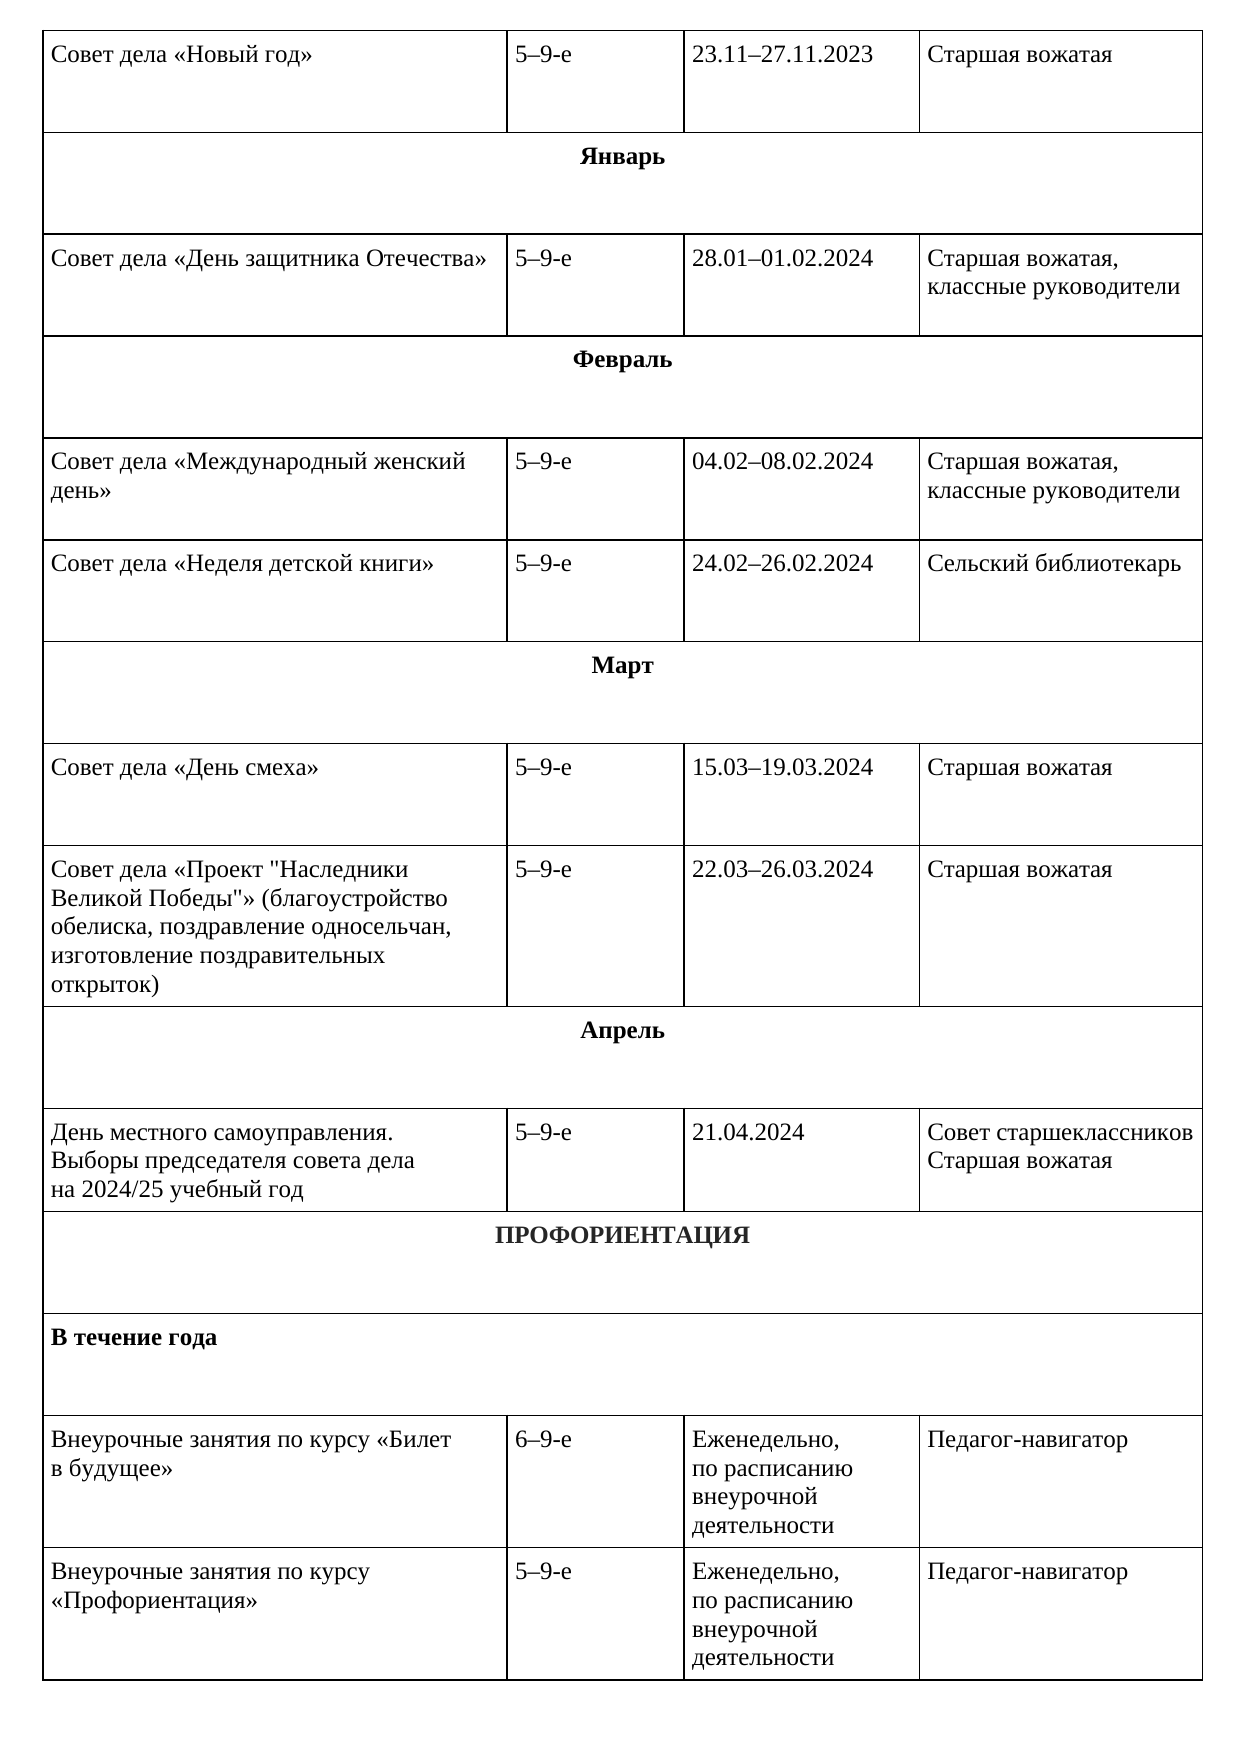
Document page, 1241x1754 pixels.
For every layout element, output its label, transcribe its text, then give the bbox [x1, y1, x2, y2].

table_cell Старшая вожатая, классные руководители [920, 235, 1202, 335]
table_cell Апрель [44, 1007, 1202, 1107]
table_cell 21.04.2024 [685, 1109, 919, 1211]
table_cell Совет дела «Международный женский день» [44, 439, 506, 539]
table_cell Совет дела «День смеха» [44, 744, 506, 844]
table_cell 04.02–08.02.2024 [685, 439, 919, 539]
table_cell 5–9-е [508, 846, 683, 1006]
table_cell 5–9-е [508, 1109, 683, 1211]
table_cell Совет дела «Проект "Наследники Великой Победы"» (благоустройство обелиска, поздравление односельчан, изготовление поздравительных открыток) [44, 846, 506, 1006]
table_cell 6–9-е [508, 1416, 683, 1547]
table_cell Старшая вожатая [920, 846, 1202, 1006]
table_cell Март [44, 642, 1202, 743]
table_cell День местного самоуправления. Выборы председателя совета дела на 2024/25 учебный год [44, 1109, 506, 1211]
table_cell 5–9-е [508, 439, 683, 539]
table_cell ПРОФОРИЕНТАЦИЯ [44, 1212, 1202, 1313]
table_cell 23.11–27.11.2023 [685, 31, 919, 131]
table_cell Совет старшеклассников Старшая вожатая [920, 1109, 1202, 1211]
table_cell 5–9-е [508, 31, 683, 131]
table_cell 22.03–26.03.2024 [685, 846, 919, 1006]
table_cell Старшая вожатая [920, 31, 1202, 131]
table_cell Педагог-навигатор [920, 1416, 1202, 1547]
table_cell В течение года [44, 1314, 1202, 1414]
table_cell Совет дела «День защитника Отечества» [44, 235, 506, 335]
table_cell 5–9-е [508, 1548, 683, 1679]
table_cell 24.02–26.02.2024 [685, 541, 919, 641]
table_cell Внеурочные занятия по курсу «Профориентация» [44, 1548, 506, 1679]
table_cell 5–9-е [508, 541, 683, 641]
table_cell Старшая вожатая, классные руководители [920, 439, 1202, 539]
table_cell Совет дела «Новый год» [44, 31, 506, 131]
table_cell 28.01–01.02.2024 [685, 235, 919, 335]
table_cell Старшая вожатая [920, 744, 1202, 844]
table_cell Сельский библиотекарь [920, 541, 1202, 641]
table_cell Еженедельно, по расписанию внеурочной деятельности [685, 1548, 919, 1679]
table_cell Февраль [44, 337, 1202, 437]
table_cell Совет дела «Неделя детской книги» [44, 541, 506, 641]
table_cell Педагог-навигатор [920, 1548, 1202, 1679]
table_cell Еженедельно, по расписанию внеурочной деятельности [685, 1416, 919, 1547]
table_cell Внеурочные занятия по курсу «Билет в будущее» [44, 1416, 506, 1547]
table_cell 15.03–19.03.2024 [685, 744, 919, 844]
table_cell 5–9-е [508, 744, 683, 844]
table_cell 5–9-е [508, 235, 683, 335]
table_cell Январь [44, 133, 1202, 233]
